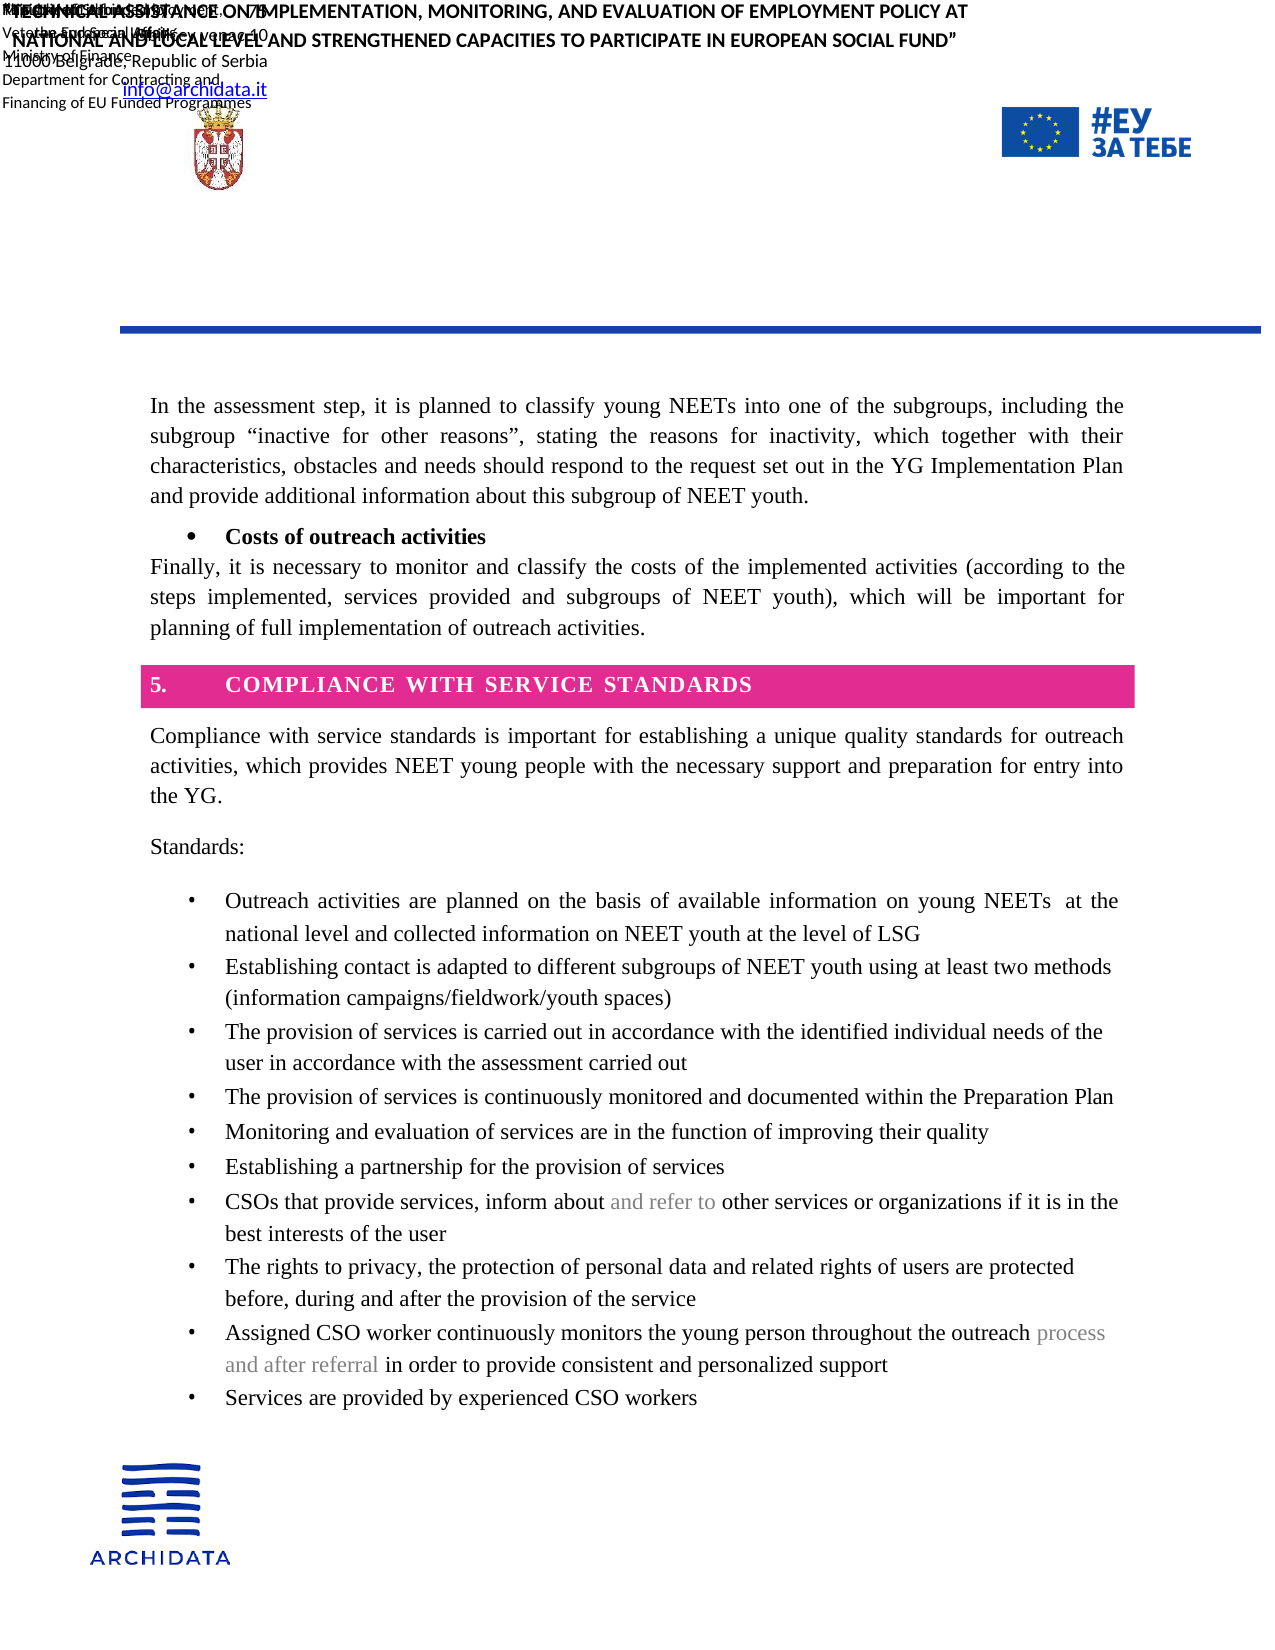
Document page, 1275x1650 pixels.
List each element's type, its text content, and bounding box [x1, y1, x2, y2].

list Outreach activities are planned on the basis of available information on young NEETs at the national level and collected information on NEET youth at the level of LSG [187, 884, 1126, 946]
list The provision of services is continuously monitored and documented within the Preparation Plan [187, 1079, 1275, 1111]
subtitle Costs of outreach activities [187, 523, 1275, 549]
list CSOs that provide services, inform about and refer to other services or organizations if it is in the best interests of the user [187, 1185, 1125, 1246]
text Standards: [150, 833, 1275, 860]
text Compliance with service standards is important for establishing a unique quality standards for outreach activities, which provides NEET young people with the necessary support and preparation for entry into the YG. [150, 672, 1126, 809]
list The rights to privacy, the protection of personal data and related rights of users are protected before, during and after the provision of the service [187, 1250, 1125, 1312]
picture [184, 99, 251, 192]
picture [1001, 107, 1191, 157]
text Finally, it is necessary to monitor and classify the costs of the implemented activities (according to the steps implemented, services provided and subgroups of NEET youth), which will be important for planning of full implementation of outreach activities. [150, 553, 1125, 640]
list Establishing a partnership for the provision of services [187, 1150, 1275, 1181]
picture [90, 1462, 231, 1565]
list Assigned CSO worker continuously monitors the young person throughout the outreach process and after referral in order to provide consistent and personalized support [187, 1316, 1126, 1377]
list Monitoring and evaluation of services are in the function of improving their quality [187, 1115, 1275, 1146]
text In the assessment step, it is planned to classify young NEETs into one of the subgroups, including the subgroup “inactive for other reasons”, stating the reasons for inactivity, which together with their characteristics, obstacles and needs should respond to the request set out in the YG Implementation Plan and provide additional information about this subgroup of NEET youth. [150, 392, 1126, 509]
list Services are provided by experienced CSO workers [187, 1381, 1275, 1412]
list The provision of services is carried out in accordance with the identified individual needs of the user in accordance with the assessment carried out [187, 1015, 1125, 1076]
list Establishing contact is adapted to different subgroups of NEET youth using at least two methods (information campaigns/fieldwork/youth spaces) [187, 950, 1125, 1011]
